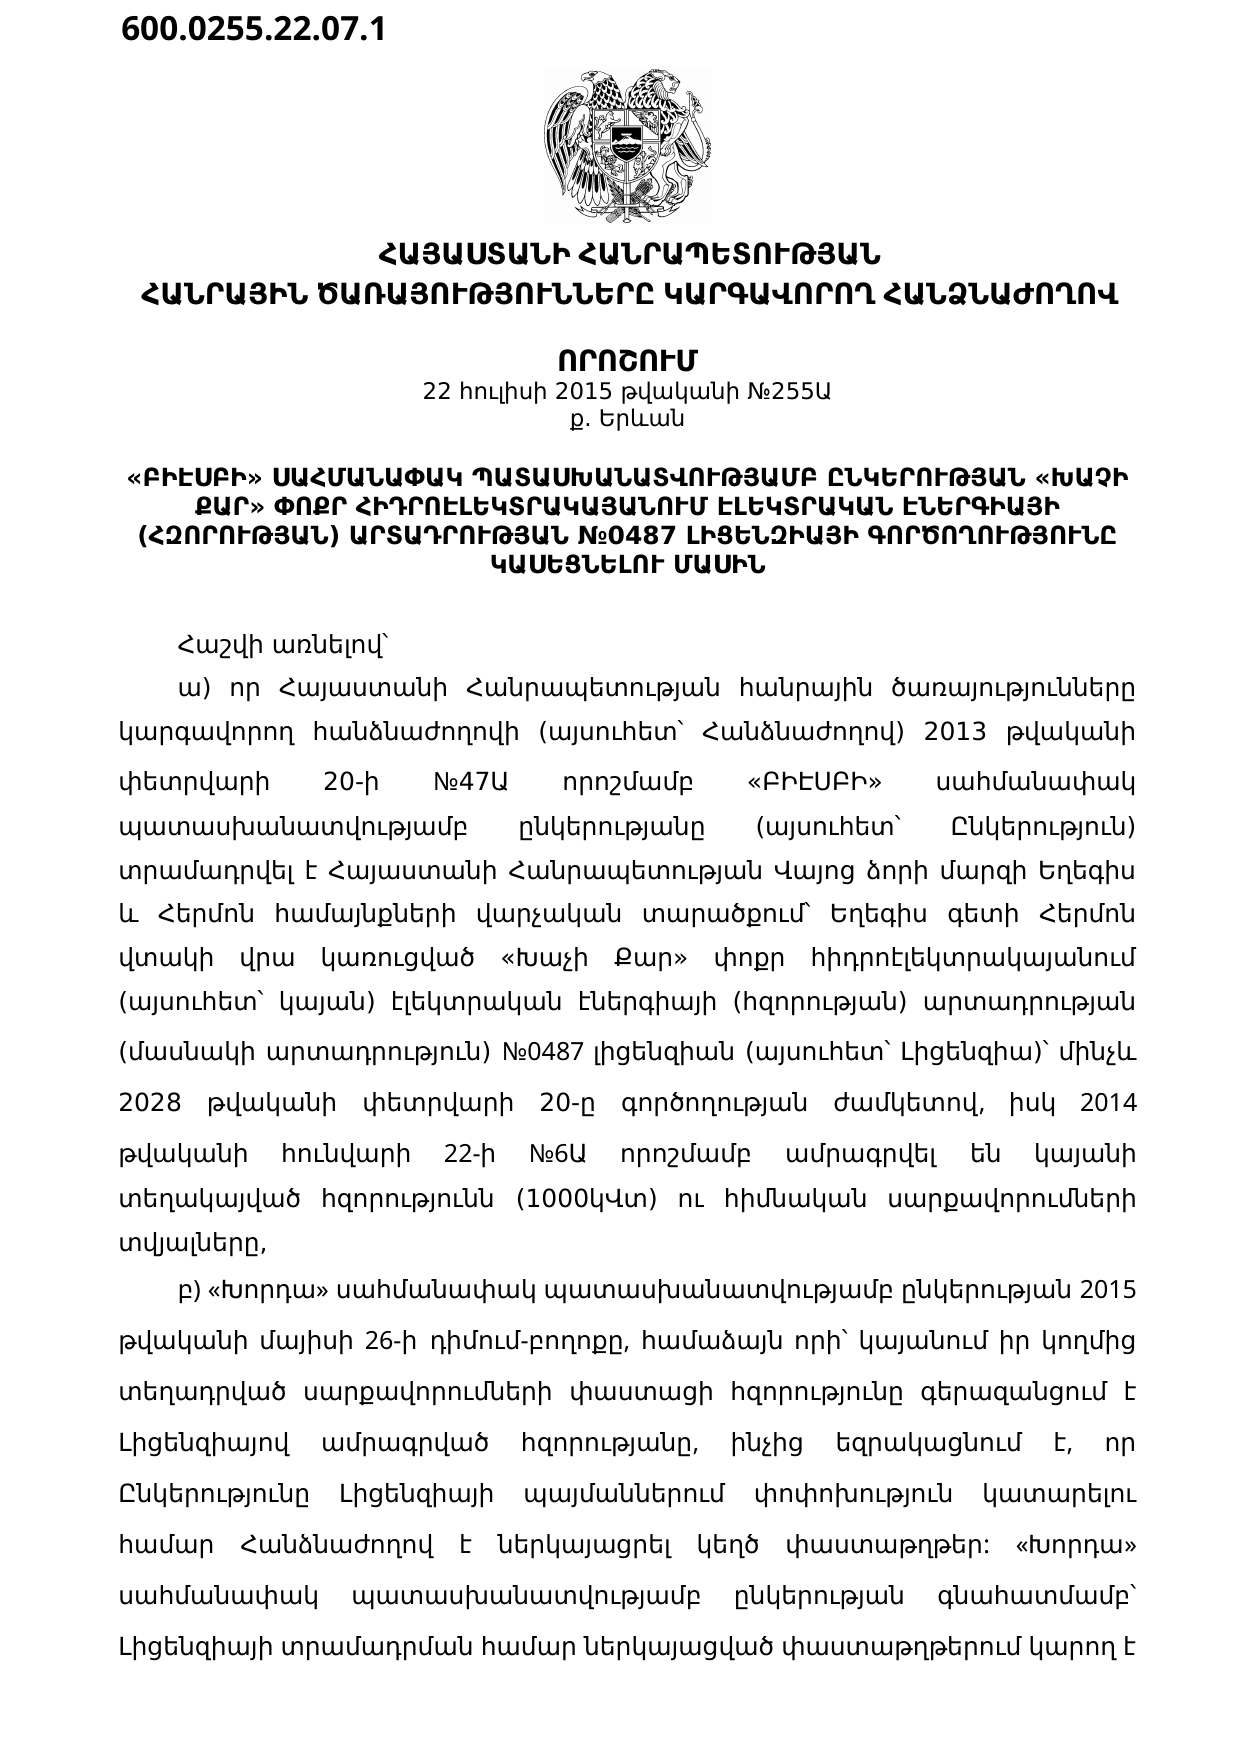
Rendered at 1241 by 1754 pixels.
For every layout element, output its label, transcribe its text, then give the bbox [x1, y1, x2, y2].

text ՈՐՈՇՈՒՄ [118, 344, 1137, 378]
text Հաշվի առնելով՝ [118, 630, 1137, 659]
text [118, 1272, 1137, 1663]
text ա) որ Հայաստանի Հանրապետության հանրային ծառայությունները կարգավորող հանձնաժողովի (այսուհետ՝ Հանձնաժողով) 2013 թվականի փետրվարի 20-ի №47Ա որոշմամբ «ԲԻԷՍԲԻ» սահմանափակ պատասխանատվությամբ ընկերությանը (այսուհետ՝ Ընկերություն) տրամադրվել է Հայաստանի Հանրապետության Վայոց ձորի մարզի Եղեգիս և Հերմոն համայնքների վարչական տարածքում՝ Եղեգիս գետի Հերմոն վտակի վրա կառուցված «Խաչի Քար» փոքր հիդրոէլեկտրակայանում (այսուհետ՝ կայան) էլեկտրական էներգիայի (հզորության) արտադրության (մասնակի արտադրություն) №0487 լիցենզիան (այսուհետ՝ Լիցենզիա)՝ մինչև 2028 թվականի փետրվարի 20-ը գործողության ժամկետով, իսկ 2014 թվականի հունվարի 22-ի №6Ա որոշմամբ ամրագրվել են կայանի տեղակայված հզորությունն (1000կՎտ) ու հիմնական սարքավորումների տվյալները, [118, 673, 1137, 1257]
text 22 հուլիսի 2015 թվականի №255Ա ք. Երևան [118, 378, 1137, 432]
text «ԲԻԷՍԲԻ» ՍԱՀՄԱՆԱՓԱԿ ՊԱՏԱՍԽԱՆԱՏՎՈՒԹՅԱՄԲ ԸՆԿԵՐՈՒԹՅԱՆ «ԽԱՉԻ ՔԱՐ» ՓՈՔՐ ՀԻԴՐՈԷԼԵԿՏՐԱԿԱՅԱՆՈՒՄ ԷԼԵԿՏՐԱԿԱՆ ԷՆԵՐԳԻԱՅԻ (ՀԶՈՐՈՒԹՅԱՆ) ԱՐՏԱԴՐՈՒԹՅԱՆ №0487 ԼԻՑԵՆԶԻԱՅԻ ԳՈՐԾՈՂՈՒԹՅՈՒՆԸ ԿԱՍԵՑՆԵԼՈՒ ՄԱՍԻՆ [118, 463, 1137, 580]
